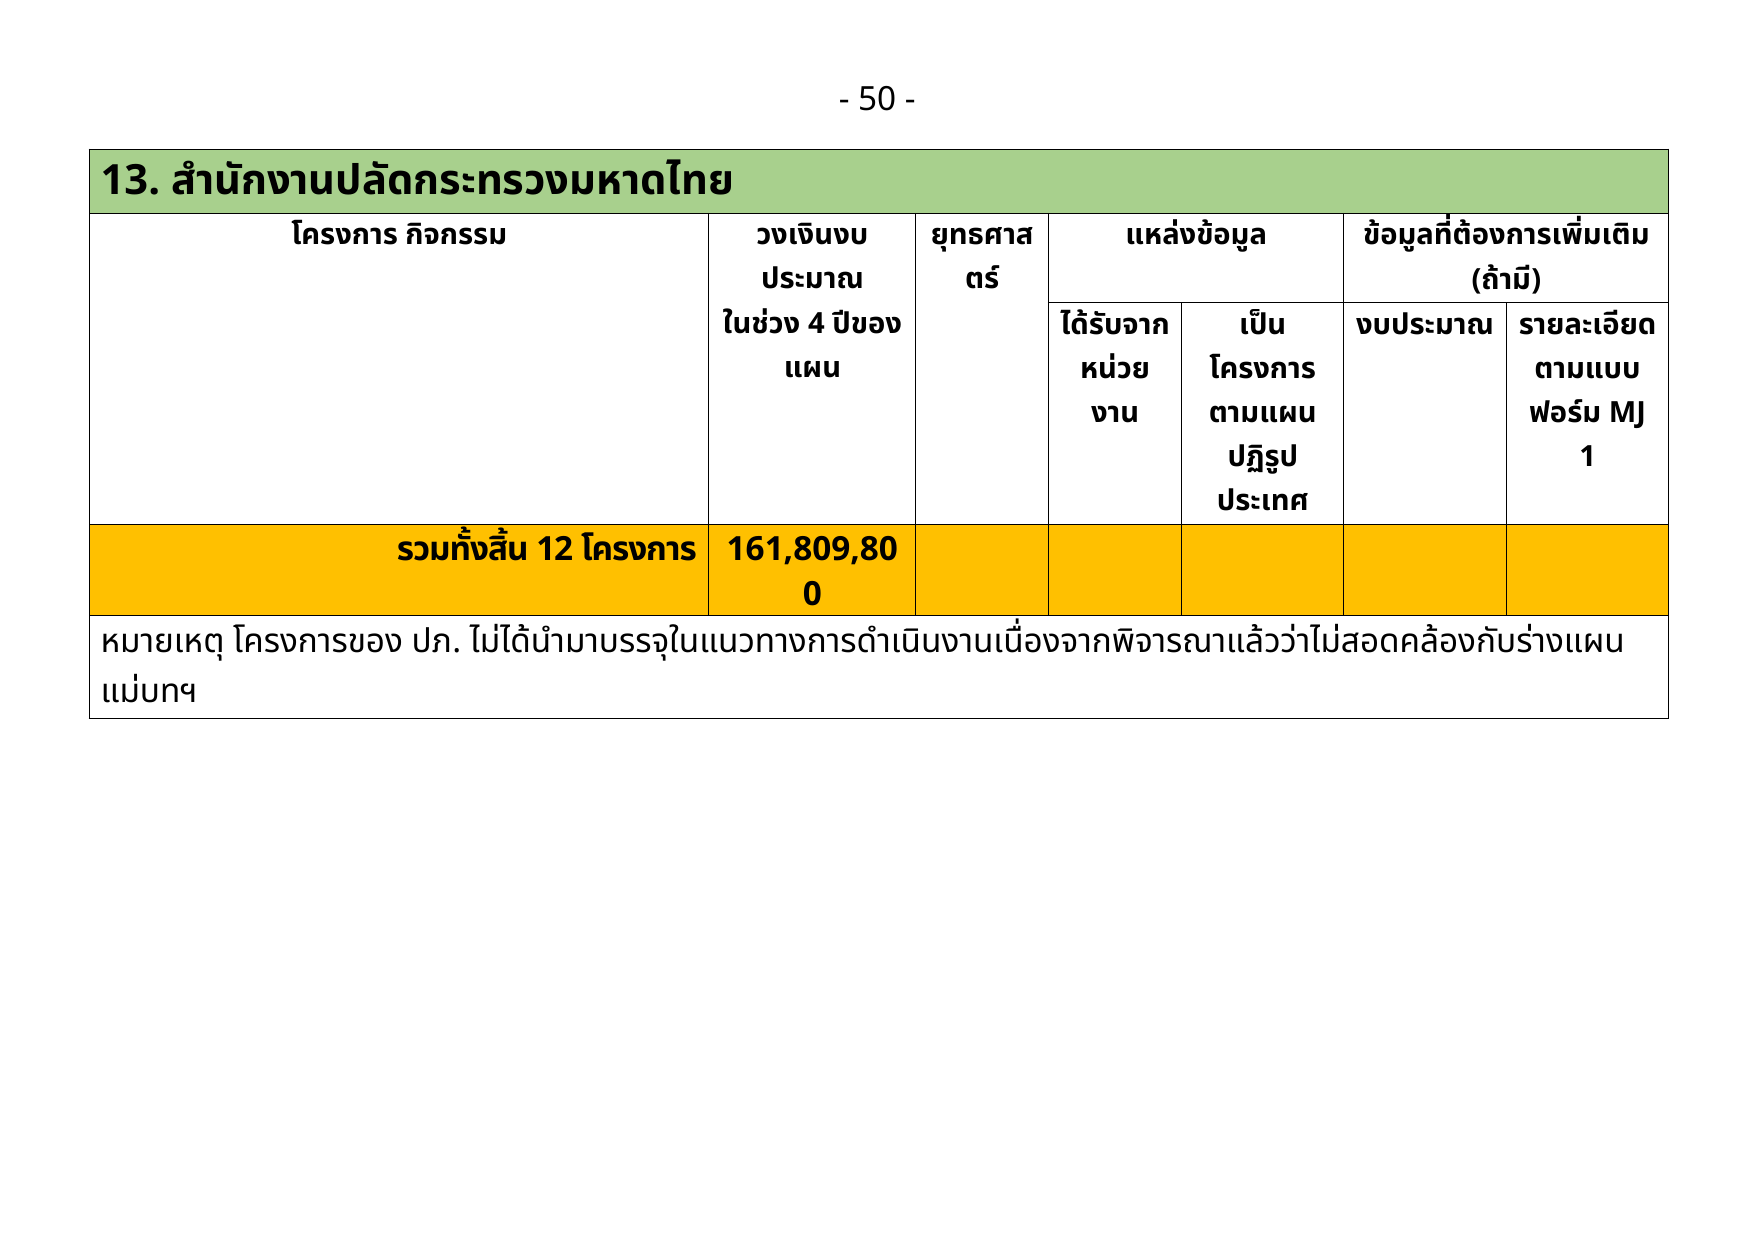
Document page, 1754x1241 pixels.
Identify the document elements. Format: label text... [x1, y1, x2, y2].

table_cell โครงการ กิจกรรม [90, 214, 708, 523]
table_cell รวมทั้งสิ้น 12 โครงการ [90, 525, 708, 615]
table_cell [1507, 525, 1668, 615]
table_cell ข้อมูลที่ต้องการเพิ่มเติม (ถ้ามี) [1344, 214, 1668, 302]
table_cell วงเงินงบประมาณ ในช่วง 4 ปีของแผน [709, 214, 915, 523]
table_cell หมายเหตุ โครงการของ ปภ. ไม่ได้นำมาบรรจุในแนวทางการดำเนินงานเนื่องจากพิจารณาแล้วว่าไม่สอดคล้องกับร่างแผนแม่บทฯ [90, 616, 1668, 717]
table_cell แหล่งข้อมูล [1049, 214, 1343, 302]
table_cell งบประมาณ [1344, 303, 1506, 523]
table_cell ได้รับจากหน่วยงาน [1049, 303, 1181, 523]
table_cell [1344, 525, 1506, 615]
table_cell รายละเอียดตามแบบฟอร์ม MJ 1 [1507, 303, 1668, 523]
table_cell [1049, 525, 1181, 615]
table_cell ยุทธศาสตร์ [916, 214, 1048, 523]
table_header 13. สำนักงานปลัดกระทรวงมหาดไทย [90, 150, 1668, 213]
table_cell เป็นโครงการตามแผนปฏิรูปประเทศ [1182, 303, 1343, 523]
table_cell 161,809,800 [709, 525, 915, 615]
table_cell [1182, 525, 1343, 615]
table_cell [916, 525, 1048, 615]
